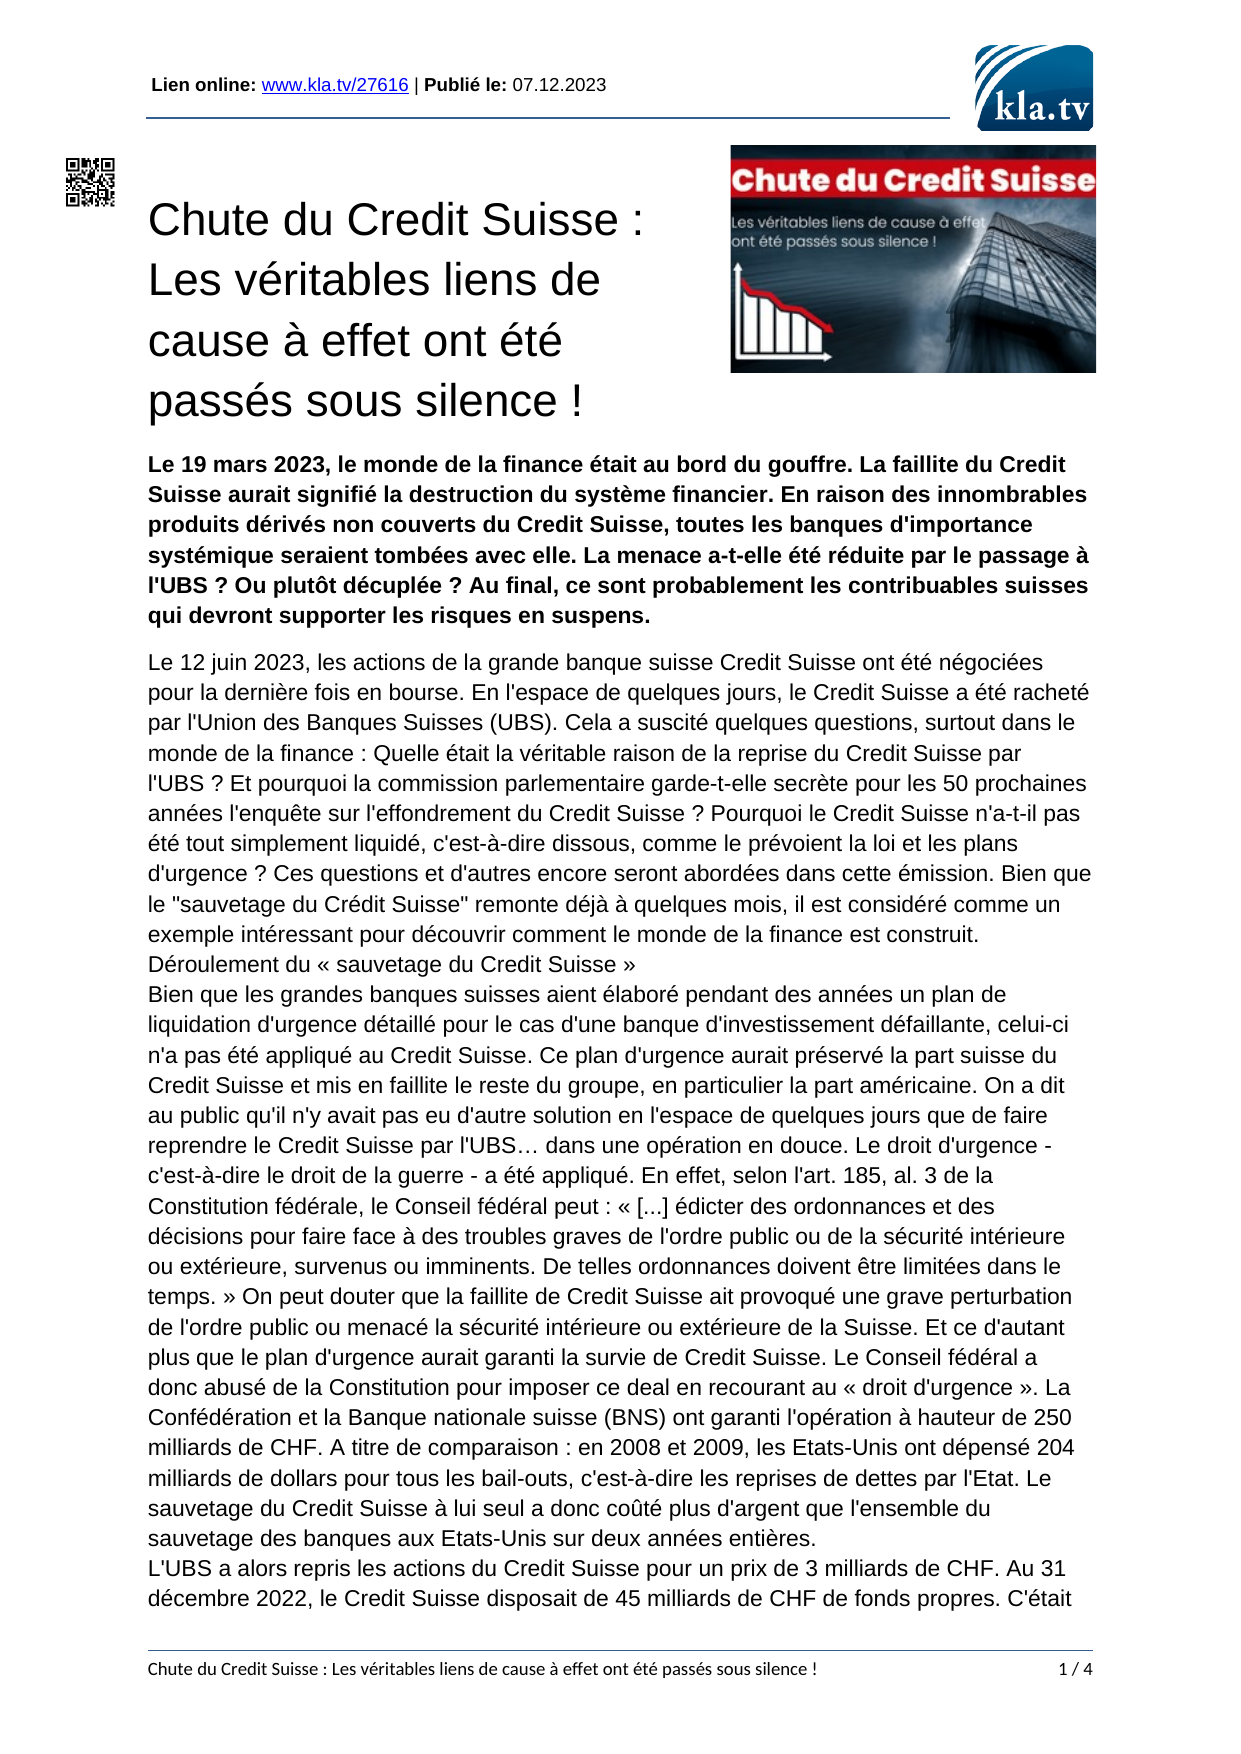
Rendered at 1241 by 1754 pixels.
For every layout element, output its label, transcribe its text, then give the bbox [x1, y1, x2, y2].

text Le 19 mars 2023, le monde de la finance était au bord du gouffre. La faillite du Credit Suisse aurait signifié la destruction du système financier. En raison des innombrables produits dérivés non couverts du Credit Suisse, toutes les banques d'importance systémique seraient tombées avec elle. La menace a-t-elle été réduite par le passage à l'UBS ? Ou plutôt décuplée ? Au final, ce sont probablement les contribuables suisses qui devront supporter les risques en suspens. [148, 451, 1093, 628]
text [148, 649, 1093, 1612]
text Chute du Credit Suisse : Les véritables liens de cause à effet ont été passés sous silence ! [148, 192, 1093, 427]
